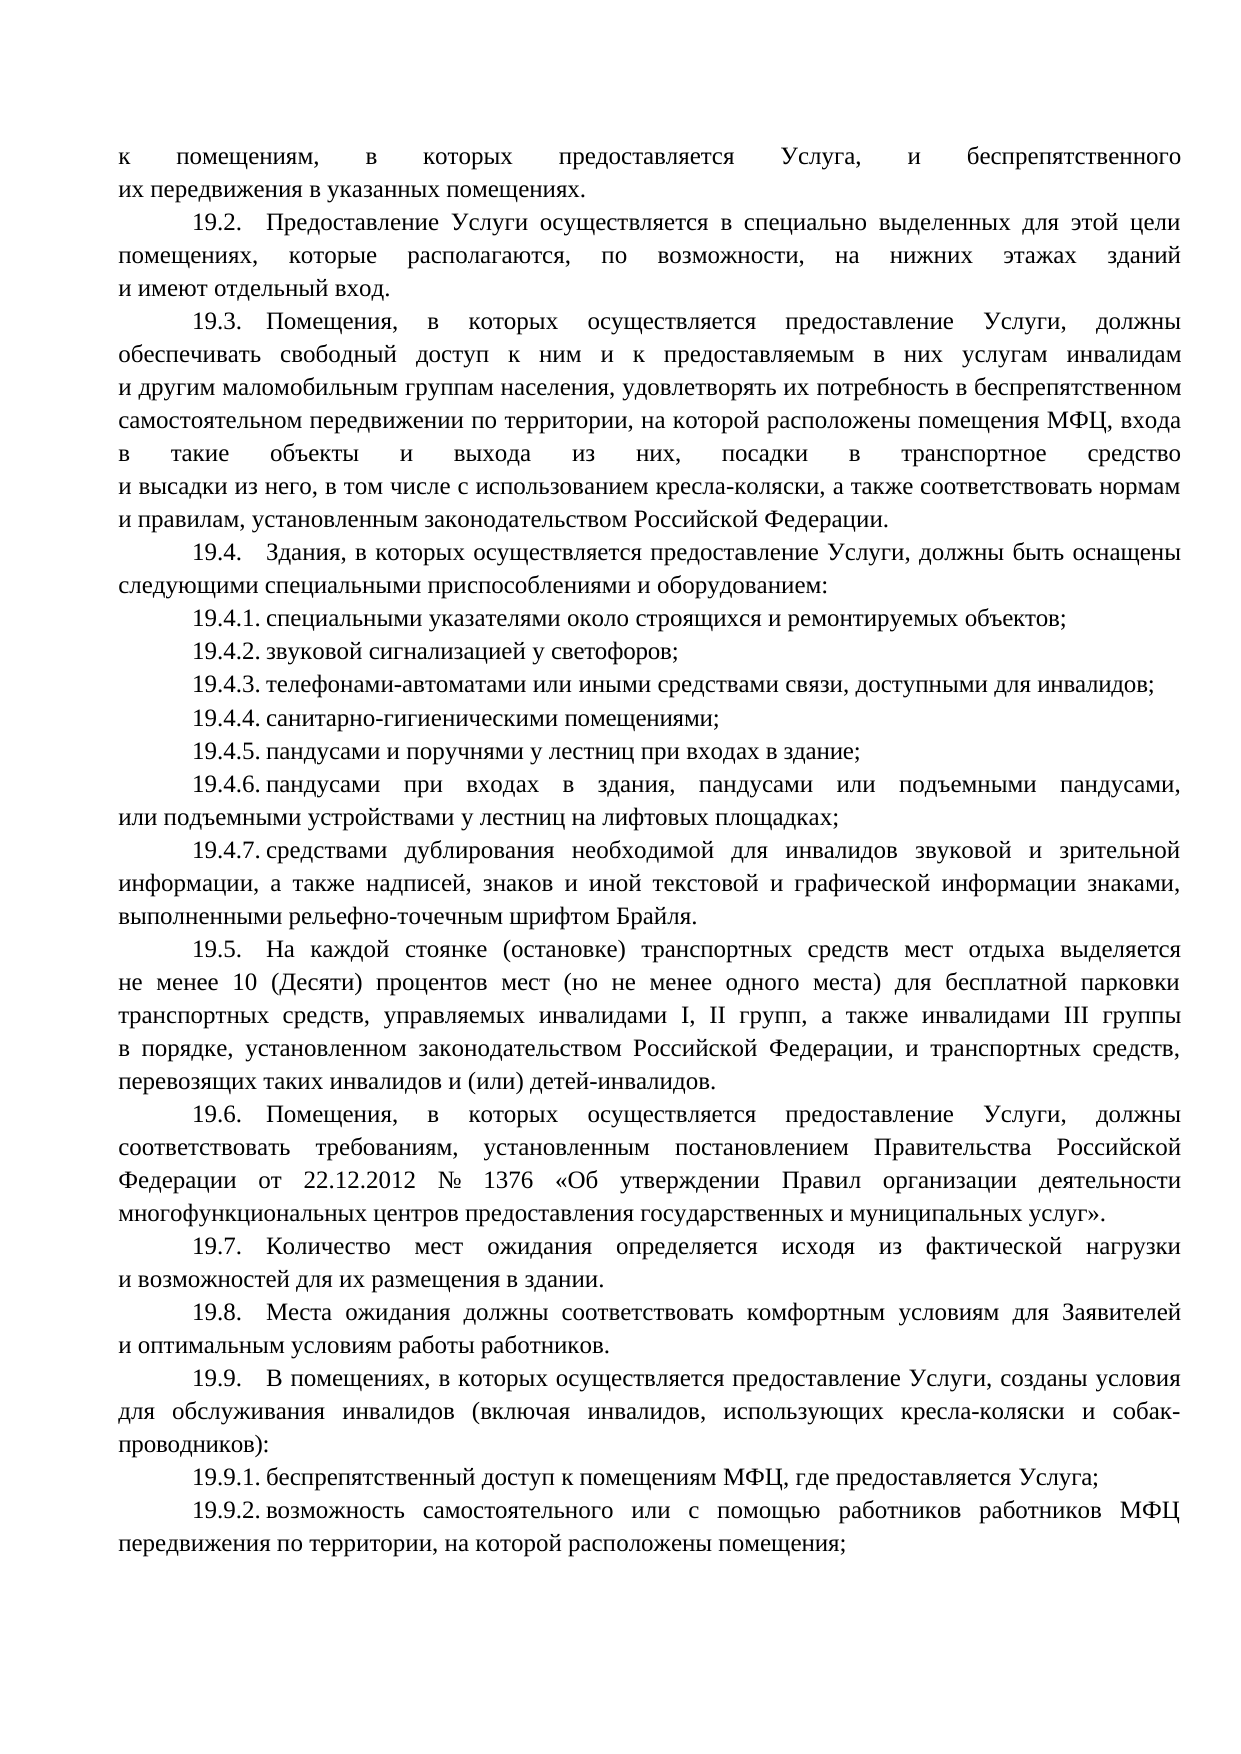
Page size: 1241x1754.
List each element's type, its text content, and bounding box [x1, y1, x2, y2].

list пандусами и поручнями у лестниц при входах в здание; [192, 736, 1240, 764]
list санитарно-гигиеническими помещениями; [192, 703, 1240, 731]
text к помещениям, в которых предоставляется Услуга, и беспрепятственного их передвижения в указанных помещениях. [118, 141, 1181, 203]
list Количество мест ожидания определяется исходя из фактической нагрузки и возможностей для их размещения в здании. [118, 1231, 1181, 1293]
list звуковой сигнализацией у светофоров; [192, 636, 1240, 665]
list беспрепятственный доступ к помещениям МФЦ, где предоставляется Услуга; [192, 1462, 1240, 1491]
list Помещения, в которых осуществляется предоставление Услуги, должны соответствовать требованиям, установленным постановлением Правительства Российской Федерации от 22.12.2012 № 1376 «Об утверждении Правил организации деятельности многофункциональных центров предоставления государственных и муниципальных услуг». [118, 1099, 1182, 1227]
list средствами дублирования необходимой для инвалидов звуковой и зрительной информации, а также надписей, знаков и иной текстовой и графической информации знаками, выполненными рельефно-точечным шрифтом Брайля. [118, 835, 1181, 930]
list Предоставление Услуги осуществляется в специально выделенных для этой цели помещениях, которые располагаются, по возможности, на нижних этажах зданий и имеют отдельный вход. [118, 207, 1181, 302]
list Места ожидания должны соответствовать комфортным условиям для Заявителей и оптимальным условиям работы работников. [118, 1297, 1181, 1359]
list Здания, в которых осуществляется предоставление Услуги, должны быть оснащены следующими специальными приспособлениями и оборудованием: [118, 537, 1182, 599]
list специальными указателями около строящихся и ремонтируемых объектов; [192, 603, 1240, 632]
list Помещения, в которых осуществляется предоставление Услуги, должны обеспечивать свободный доступ к ним и к предоставляемым в них услугам инвалидам и другим маломобильным группам населения, удовлетворять их потребность в беспрепятственном самостоятельном передвижении по территории, на которой расположены помещения МФЦ, входа в такие объекты и выхода из них, посадки в транспортное средство и высадки из него, в том числе с использованием кресла-коляски, а также соответствовать нормам и правилам, установленным законодательством Российской Федерации. [118, 306, 1182, 533]
list телефонами-автоматами или иными средствами связи, доступными для инвалидов; [192, 669, 1240, 698]
list В помещениях, в которых осуществляется предоставление Услуги, созданы условия для обслуживания инвалидов (включая инвалидов, использующих кресла-коляски и собак- проводников): [118, 1363, 1182, 1458]
list возможность самостоятельного или с помощью работников работников МФЦ передвижения по территории, на которой расположены помещения; [118, 1495, 1181, 1557]
list На каждой стоянке (остановке) транспортных средств мест отдыха выделяется не менее 10 (Десяти) процентов мест (но не менее одного места) для бесплатной парковки транспортных средств, управляемых инвалидами I, II групп, а также инвалидами III группы в порядке, установленном законодательством Российской Федерации, и транспортных средств, перевозящих таких инвалидов и (или) детей-инвалидов. [118, 934, 1181, 1095]
list пандусами при входах в здания, пандусами или подъемными пандусами, или подъемными устройствами у лестниц на лифтовых площадках; [118, 769, 1181, 831]
